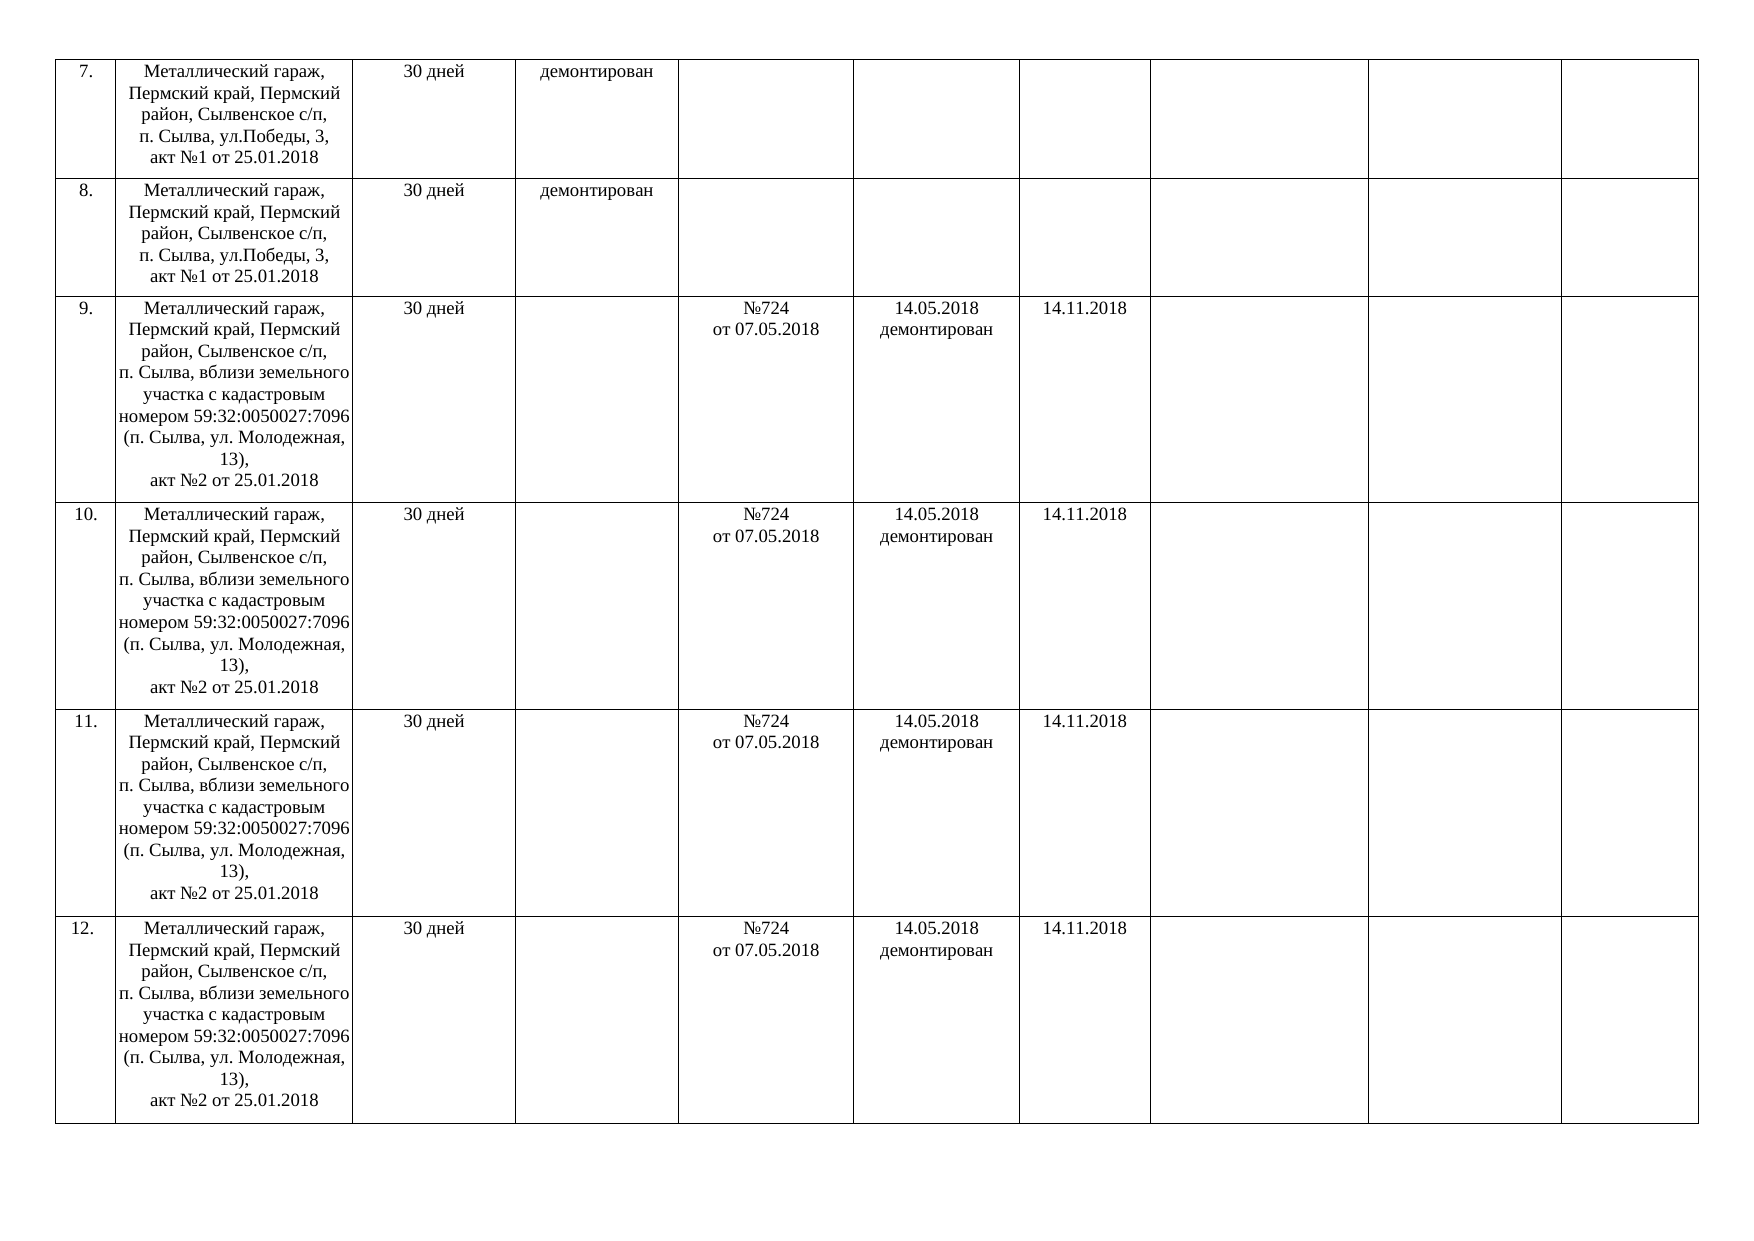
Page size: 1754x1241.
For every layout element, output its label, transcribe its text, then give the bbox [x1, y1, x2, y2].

table_cell [1369, 917, 1561, 1123]
table_cell №724 от 07.05.2018 [679, 917, 853, 1123]
table_cell 14.05.2018 демонтирован [854, 297, 1019, 502]
table_cell [1562, 179, 1698, 296]
table_cell [516, 503, 678, 708]
table_cell 30 дней [353, 60, 515, 178]
table_cell 30 дней [353, 917, 515, 1123]
table_cell 30 дней [353, 710, 515, 916]
table_cell демонтирован [516, 60, 678, 178]
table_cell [116, 60, 352, 178]
table_cell 14.11.2018 [1020, 503, 1150, 708]
table_cell [516, 710, 678, 916]
table_cell 14.11.2018 [1020, 917, 1150, 1123]
table_cell [1369, 710, 1561, 916]
table_cell 14.11.2018 [1020, 710, 1150, 916]
table_cell [1562, 503, 1698, 708]
table_cell 10. [56, 503, 115, 708]
table_cell №724 от 07.05.2018 [679, 503, 853, 708]
table_cell [1151, 60, 1368, 178]
table_cell [1369, 60, 1561, 178]
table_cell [854, 917, 1019, 1123]
table_cell [1369, 179, 1561, 296]
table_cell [116, 917, 352, 1123]
table_cell [679, 179, 853, 296]
table_cell [1562, 710, 1698, 916]
table_cell [1151, 179, 1368, 296]
table_cell [516, 297, 678, 502]
table_cell [1369, 297, 1561, 502]
table_cell 11. [56, 710, 115, 916]
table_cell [116, 179, 352, 296]
table_cell [516, 917, 678, 1123]
table_cell 30 дней [353, 297, 515, 502]
table_cell 30 дней [353, 179, 515, 296]
table_cell [854, 60, 1019, 178]
table_cell №724 от 07.05.2018 [679, 710, 853, 916]
table_cell [1020, 179, 1150, 296]
table_cell [1562, 60, 1698, 178]
table_cell демонтирован [516, 179, 678, 296]
table_cell 14.11.2018 [1020, 297, 1150, 502]
table_cell [1151, 710, 1368, 916]
table_cell [1020, 60, 1150, 178]
table_cell [1562, 917, 1698, 1123]
table_cell [1369, 503, 1561, 708]
table_cell 7. [56, 60, 115, 178]
table_cell [1562, 297, 1698, 502]
table_cell [679, 60, 853, 178]
table_cell 14.05.2018 демонтирован [854, 503, 1019, 708]
table_cell 8. [56, 179, 115, 296]
table_cell 12. [56, 917, 115, 1123]
table_cell №724 от 07.05.2018 [679, 297, 853, 502]
table_cell [1151, 297, 1368, 502]
table_cell [1151, 503, 1368, 708]
table_cell 30 дней [353, 503, 515, 708]
table_cell [1151, 917, 1368, 1123]
table_cell [854, 179, 1019, 296]
table_cell 14.05.2018 демонтирован [854, 710, 1019, 916]
table_cell 9. [56, 297, 115, 502]
